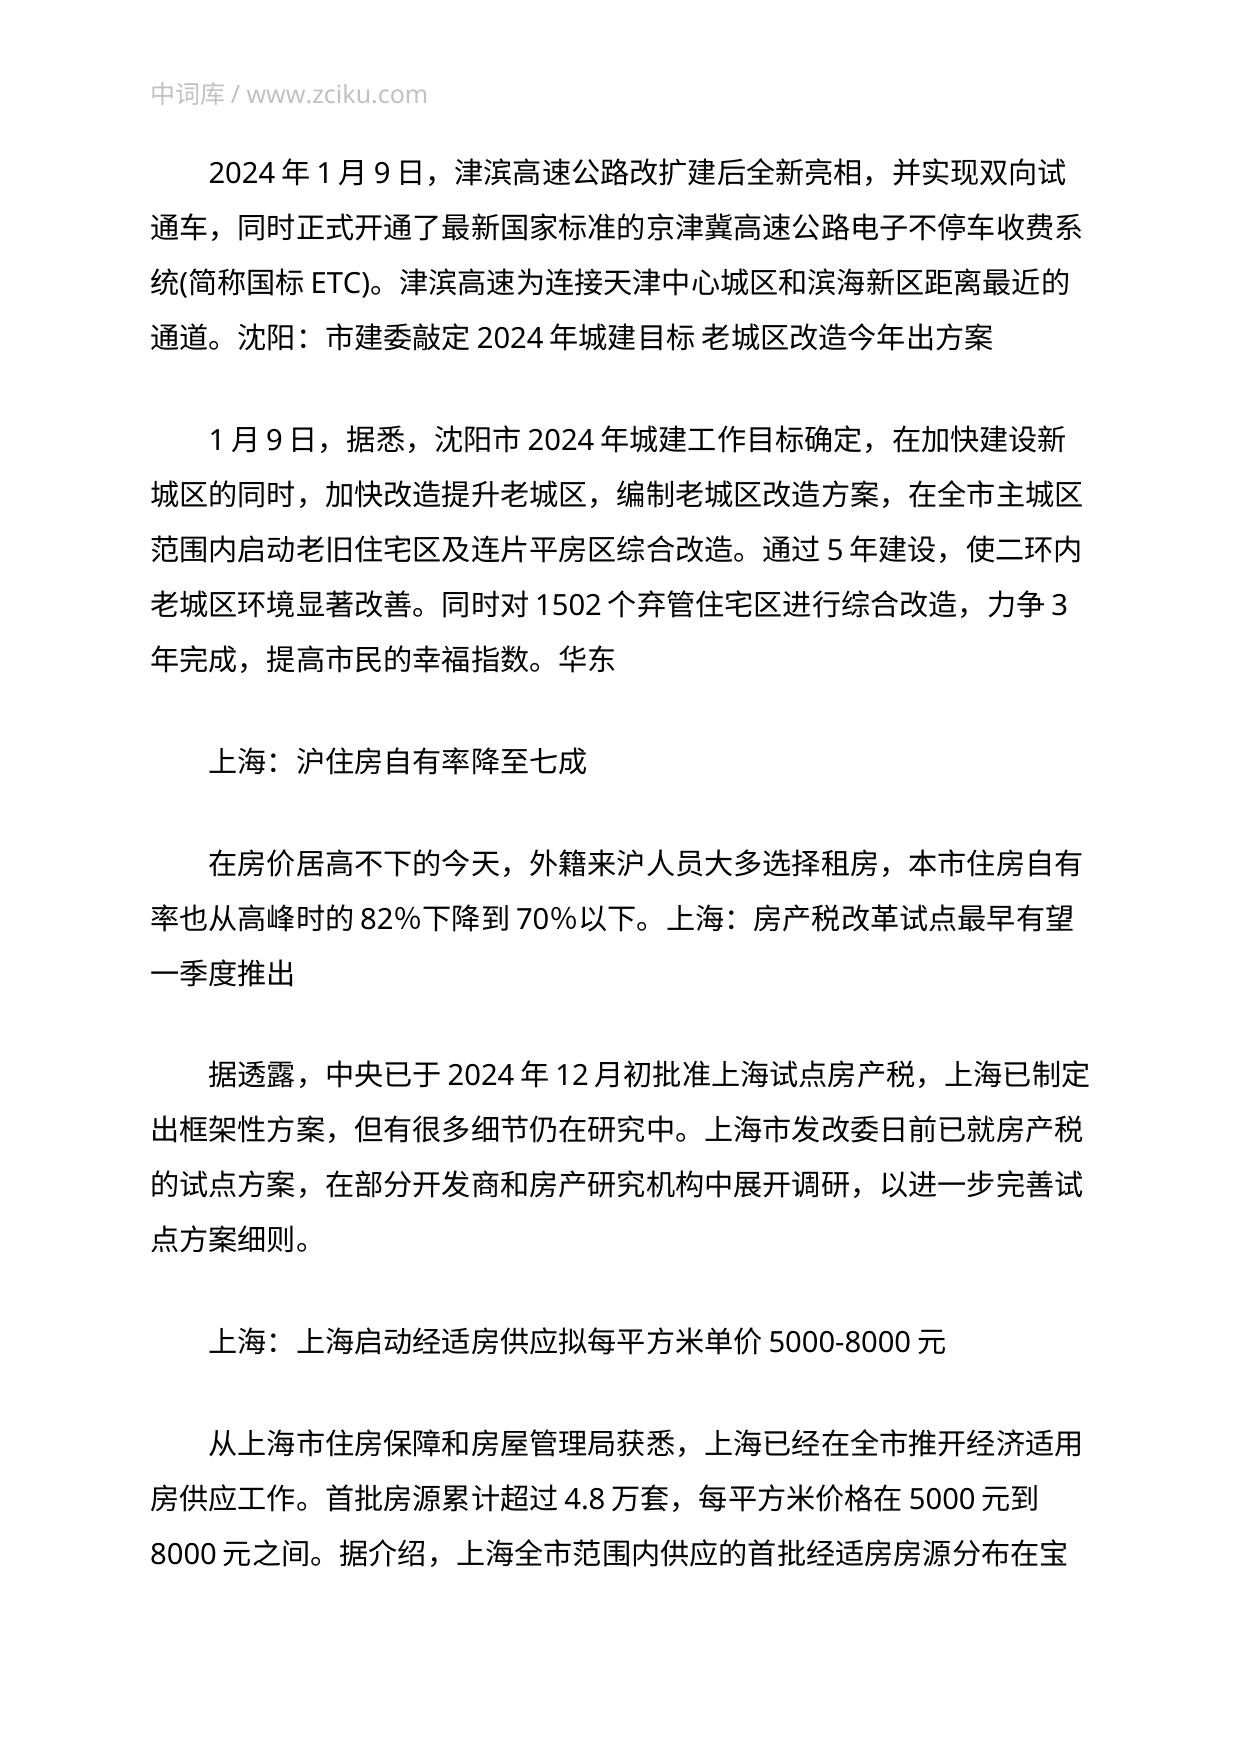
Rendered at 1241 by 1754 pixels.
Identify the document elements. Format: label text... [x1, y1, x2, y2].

text 上海：上海启动经适房供应拟每平方米单价5000-8000元 [150, 1318, 1090, 1361]
text 据透露，中央已于2024年12月初批准上海试点房产税，上海已制定出框架性方案，但有很多细节仍在研究中。上海市发改委日前已就房产税的试点方案，在部分开发商和房产研究机构中展开调研，以进一步完善试点方案细则。 [150, 1052, 1090, 1259]
text 在房价居高不下的今天，外籍来沪人员大多选择租房，本市住房自有率也从高峰时的82％下降到70％以下。上海：房产税改革试点最早有望一季度推出 [150, 840, 1090, 992]
text 上海：沪住房自有率降至七成 [150, 738, 1090, 781]
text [150, 1421, 1090, 1573]
text 2024年1月9日，津滨高速公路改扩建后全新亮相，并实现双向试通车，同时正式开通了最新国家标准的京津冀高速公路电子不停车收费系统(简称国标ETC)。津滨高速为连接天津中心城区和滨海新区距离最近的通道。沈阳：市建委敲定2024年城建目标 老城区改造今年出方案 [150, 150, 1090, 357]
text 1月9日，据悉，沈阳市2024年城建工作目标确定，在加快建设新城区的同时，加快改造提升老城区，编制老城区改造方案，在全市主城区范围内启动老旧住宅区及连片平房区综合改造。通过5年建设，使二环内老城区环境显著改善。同时对1502个弃管住宅区进行综合改造，力争3年完成，提高市民的幸福指数。华东 [150, 417, 1090, 679]
